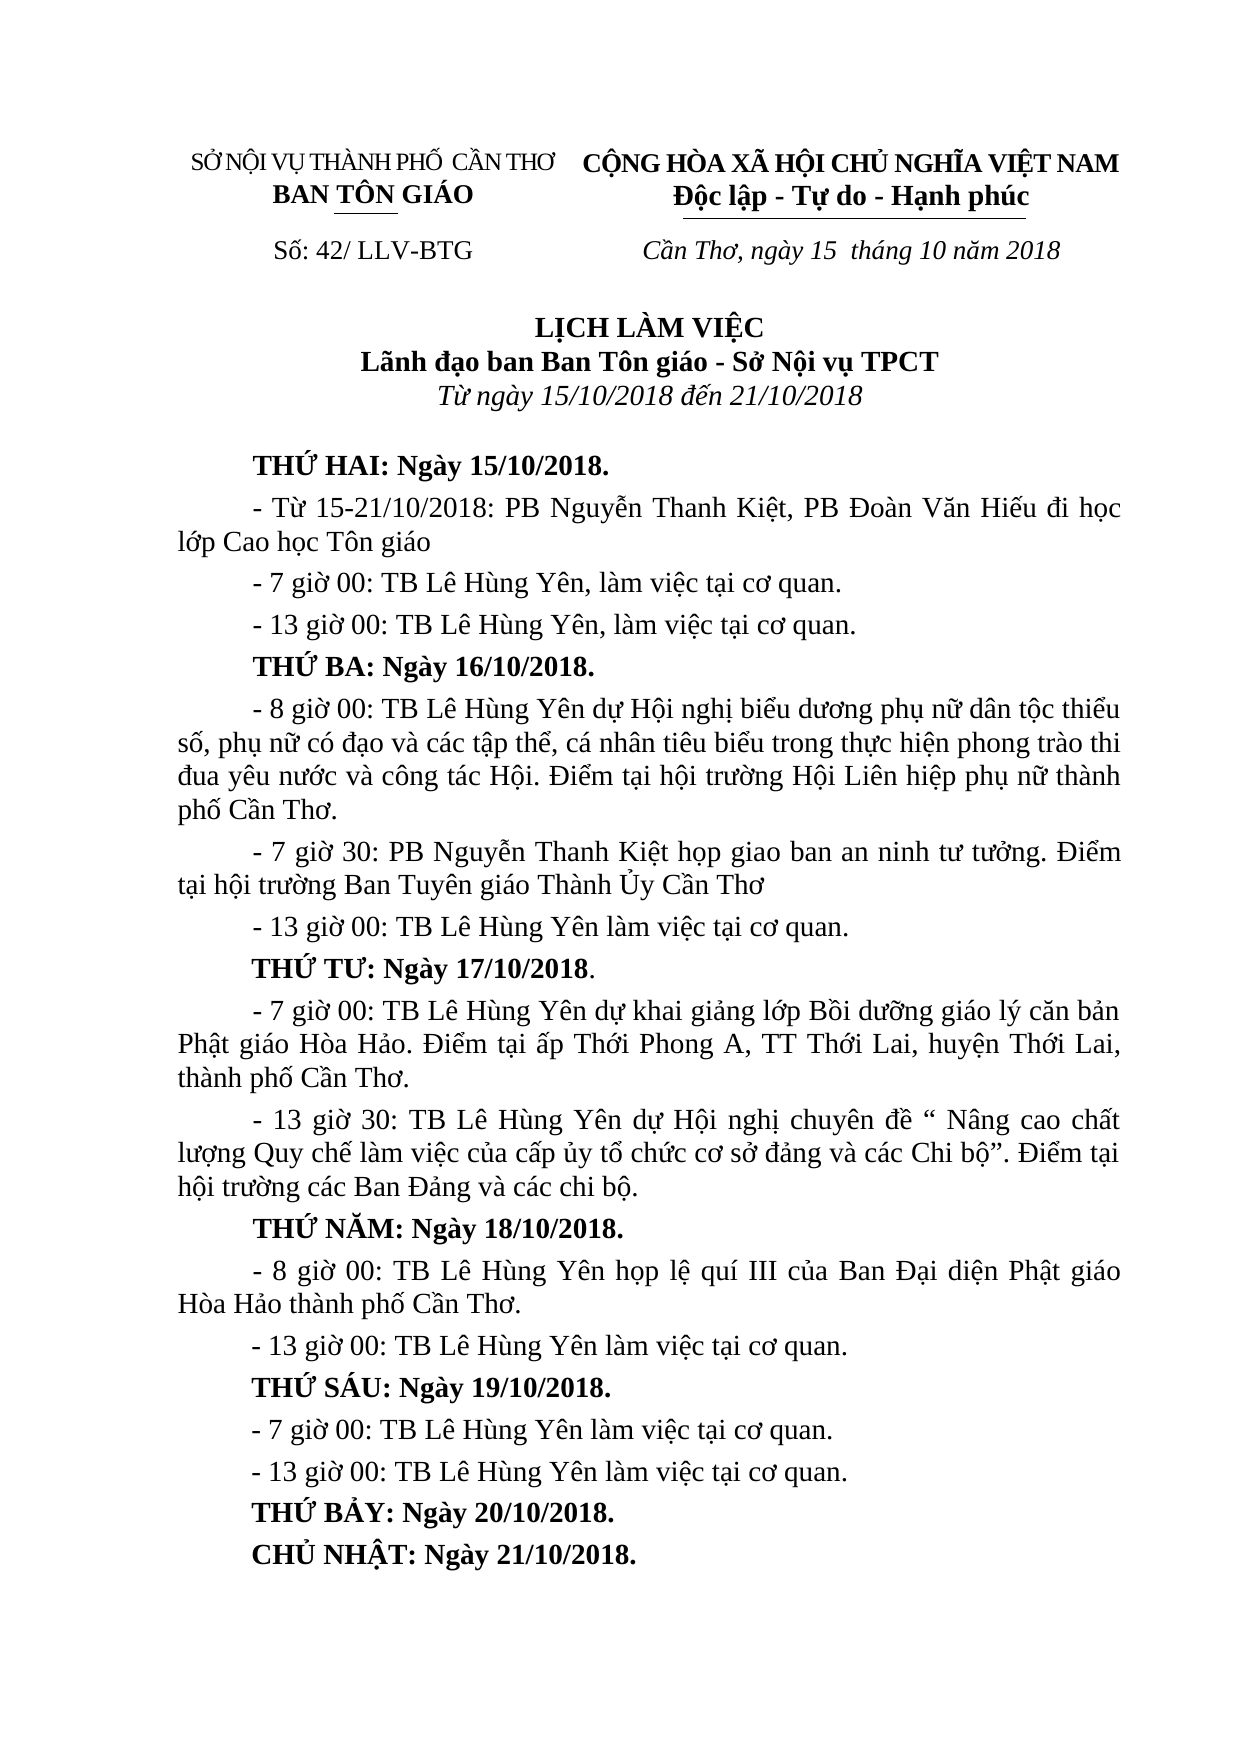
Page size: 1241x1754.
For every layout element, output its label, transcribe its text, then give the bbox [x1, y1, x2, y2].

text - Từ 15-21/10/2018: PB Nguyễn Thanh Kiệt, PB Đoàn Văn Hiếu đi học lớp Cao học Tôn giáo [177, 490, 1122, 557]
table_header SỞ NỘI VỤ THÀNH PHỐ CẦN THƠ [177, 147, 569, 178]
table_cell BAN TÔN GIÁO [177, 178, 569, 222]
text - 7 giờ 00: TB Lê Hùng Yên, làm việc tại cơ quan. [177, 566, 1122, 599]
text Lãnh đạo ban Ban Tôn giáo - Sở Nội vụ TPCT [177, 344, 1122, 378]
text - 13 giờ 00: TB Lê Hùng Yên làm việc tại cơ quan. [177, 1328, 1122, 1362]
table_cell Số: 42/ LLV-BTG [177, 222, 569, 282]
text - 13 giờ 00: TB Lê Hùng Yên, làm việc tại cơ quan. [177, 607, 1122, 641]
text - 7 giờ 30: PB Nguyễn Thanh Kiệt họp giao ban an ninh tư tưởng. Điểm tại hội trường Ban Tuyên giáo Thành Ủy Cần Thơ [177, 834, 1122, 901]
text CHỦ NHẬT: Ngày 21/10/2018. [177, 1537, 1122, 1571]
text - 13 giờ 00: TB Lê Hùng Yên làm việc tại cơ quan. [177, 909, 1122, 943]
text - 7 giờ 00: TB Lê Hùng Yên làm việc tại cơ quan. [177, 1412, 1122, 1445]
text THỨ HAI: Ngày 15/10/2018. [177, 448, 1122, 482]
text THỨ SÁU: Ngày 19/10/2018. [177, 1370, 1122, 1403]
text - 8 giờ 00: TB Lê Hùng Yên họp lệ quí III của Ban Đại diện Phật giáo Hòa Hảo thành phố Cần Thơ. [177, 1253, 1122, 1320]
text Từ ngày 15/10/2018 đến 21/10/2018 [177, 378, 1122, 411]
text LỊCH LÀM VIỆC [177, 311, 1122, 344]
text THỨ TƯ: Ngày 17/10/2018. [177, 951, 1122, 984]
text - 13 giờ 30: TB Lê Hùng Yên dự Hội nghị chuyên đề “ Nâng cao chất lượng Quy chế làm việc của cấp ủy tổ chức cơ sở đảng và các Chi bộ”. Điểm tại hội trường các Ban Đảng và các chi bộ. [177, 1102, 1122, 1202]
text - 13 giờ 00: TB Lê Hùng Yên làm việc tại cơ quan. [177, 1454, 1122, 1487]
table_cell Độc lập - Tự do - Hạnh phúc [569, 178, 1133, 222]
text THỨ BA: Ngày 16/10/2018. [177, 649, 1122, 683]
table_cell Cần Thơ, ngày 15 tháng 10 năm 2018 [569, 222, 1133, 282]
text THỨ BẢY: Ngày 20/10/2018. [177, 1496, 1122, 1529]
table_header CỘNG HÒA XÃ HỘI CHỦ NGHĨA VIỆT NAM [569, 147, 1133, 178]
text - 8 giờ 00: TB Lê Hùng Yên dự Hội nghị biểu dương phụ nữ dân tộc thiểu số, phụ nữ có đạo và các tập thể, cá nhân tiêu biểu trong thực hiện phong trào thi đua yêu nước và công tác Hội. Điểm tại hội trường Hội Liên hiệp phụ nữ thành phố Cần Thơ. [177, 691, 1122, 825]
text - 7 giờ 00: TB Lê Hùng Yên dự khai giảng lớp Bồi dưỡng giáo lý căn bản Phật giáo Hòa Hảo. Điểm tại ấp Thới Phong A, TT Thới Lai, huyện Thới Lai, thành phố Cần Thơ. [177, 993, 1122, 1093]
text THỨ NĂM: Ngày 18/10/2018. [177, 1211, 1122, 1244]
